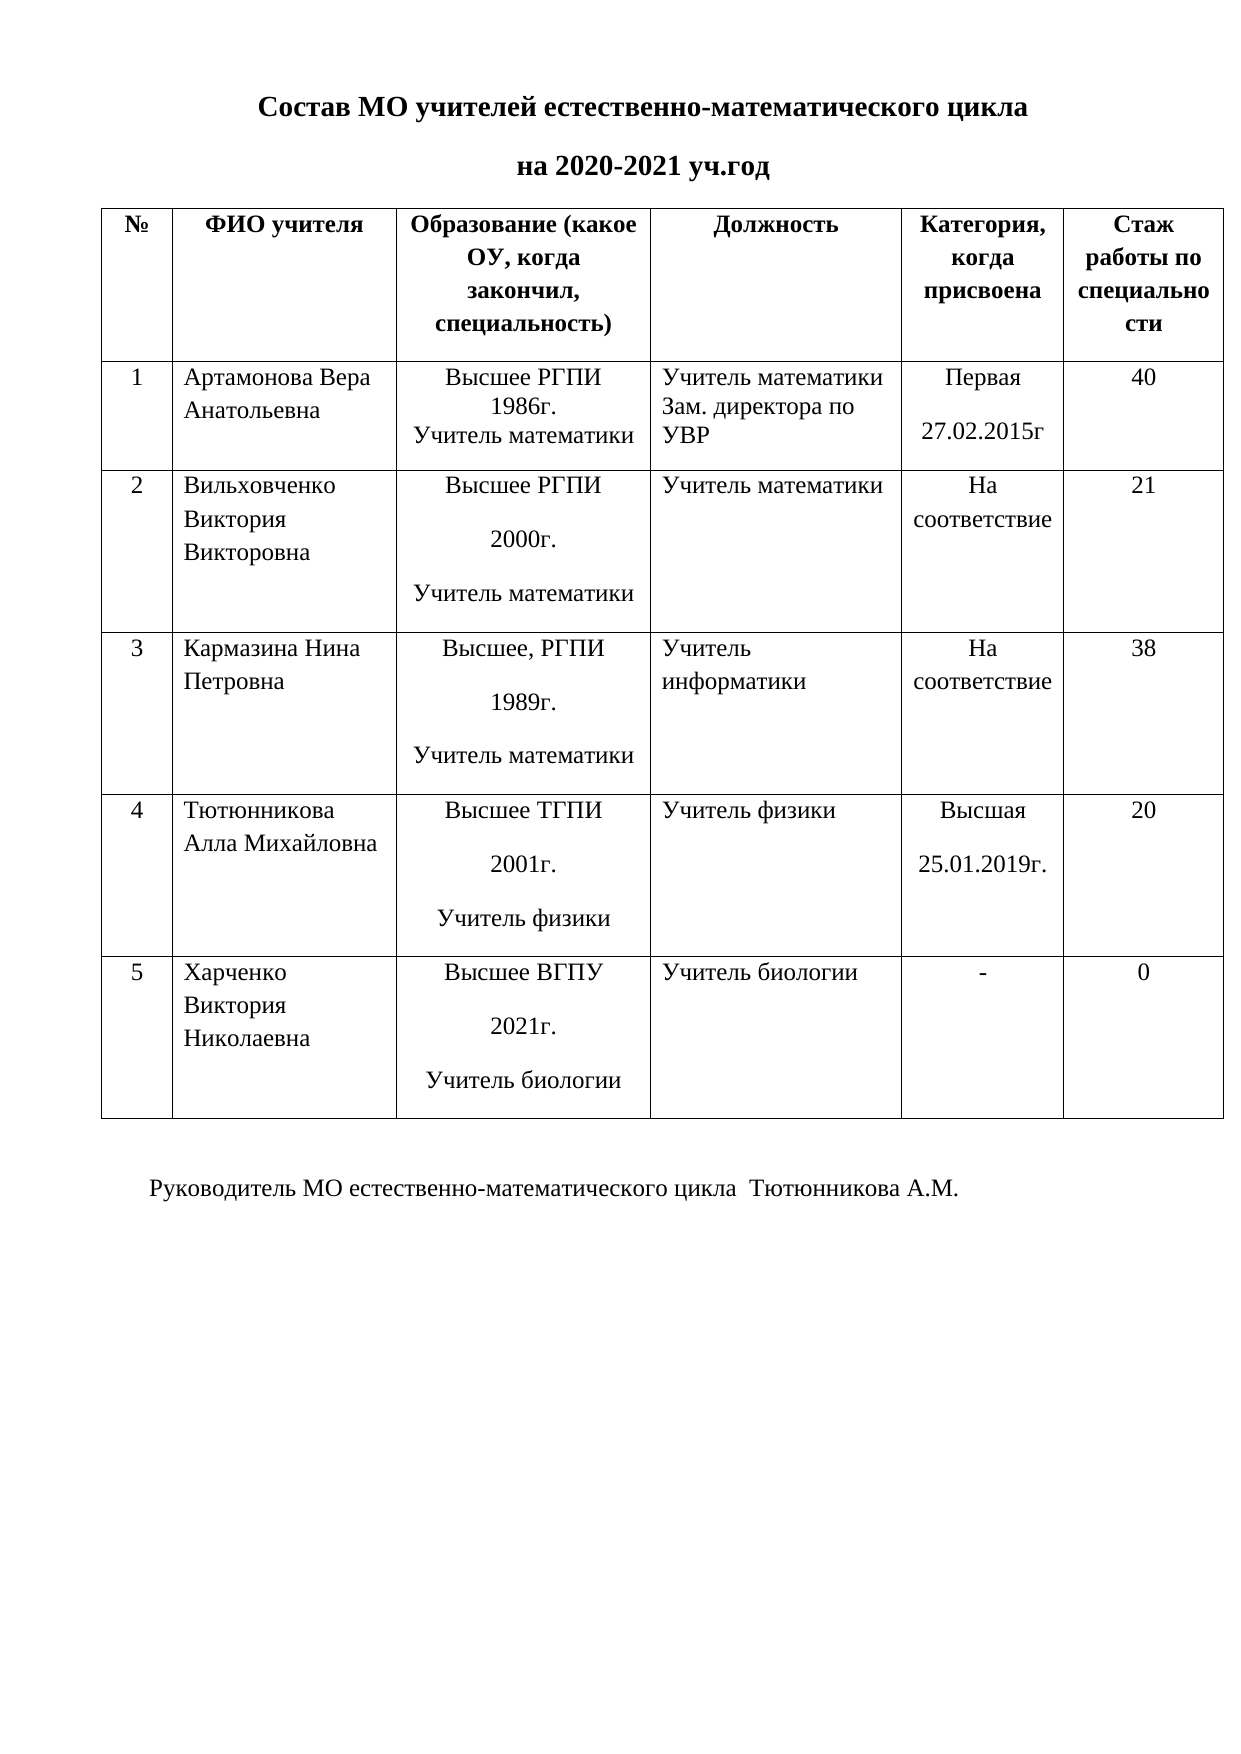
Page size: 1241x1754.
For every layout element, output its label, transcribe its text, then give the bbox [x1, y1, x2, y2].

table_cell Высшее РГПИ 1986г. Учитель математики [397, 362, 650, 469]
table_cell Учитель физики [651, 795, 901, 956]
text Состав МО учителей естественно-математического цикла [149, 89, 1137, 122]
table_header Стаж работы по специальности [1064, 209, 1223, 361]
table_cell 2 [102, 471, 172, 632]
table_cell На соответствие [902, 471, 1063, 632]
table_cell Высшее РГПИ 2000г. Учитель математики [397, 471, 650, 632]
table_cell 38 [1064, 633, 1223, 794]
table_cell Вильховченко Виктория Викторовна [173, 471, 396, 632]
table_header № [102, 209, 172, 361]
table_cell Харченко Виктория Николаевна [173, 957, 396, 1118]
table_cell Тютюнникова Алла Михайловна [173, 795, 396, 956]
table_cell 21 [1064, 471, 1223, 632]
text на 2020-2021 уч.год [149, 148, 1137, 182]
table_cell Учитель информатики [651, 633, 901, 794]
table_header Должность [651, 209, 901, 361]
table_cell На соответствие [902, 633, 1063, 794]
table_cell Кармазина Нина Петровна [173, 633, 396, 794]
table_cell 4 [102, 795, 172, 956]
table_cell Учитель математики [651, 471, 901, 632]
table_cell 1 [102, 362, 172, 469]
table_cell Высшая 25.01.2019г. [902, 795, 1063, 956]
table_cell 3 [102, 633, 172, 794]
table_cell Высшее ТГПИ 2001г. Учитель физики [397, 795, 650, 956]
table_cell 40 [1064, 362, 1223, 469]
table_header ФИО учителя [173, 209, 396, 361]
table_cell Учитель биологии [651, 957, 901, 1118]
table_header Категория, когда присвоена [902, 209, 1063, 361]
table_cell Первая 27.02.2015г [902, 362, 1063, 469]
table_cell Артамонова Вера Анатольевна [173, 362, 396, 469]
table_cell 20 [1064, 795, 1223, 956]
table_cell Высшее ВГПУ 2021г. Учитель биологии [397, 957, 650, 1118]
table_cell Высшее, РГПИ 1989г. Учитель математики [397, 633, 650, 794]
table_cell Учитель математики Зам. директора по УВР [651, 362, 901, 469]
table_cell 5 [102, 957, 172, 1118]
text Руководитель МО естественно-математического цикла Тютюнникова А.М. [149, 1173, 1137, 1202]
table_cell 0 [1064, 957, 1223, 1118]
table_cell - [902, 957, 1063, 1118]
table_header Образование (какое ОУ, когда закончил, специальность) [397, 209, 650, 361]
